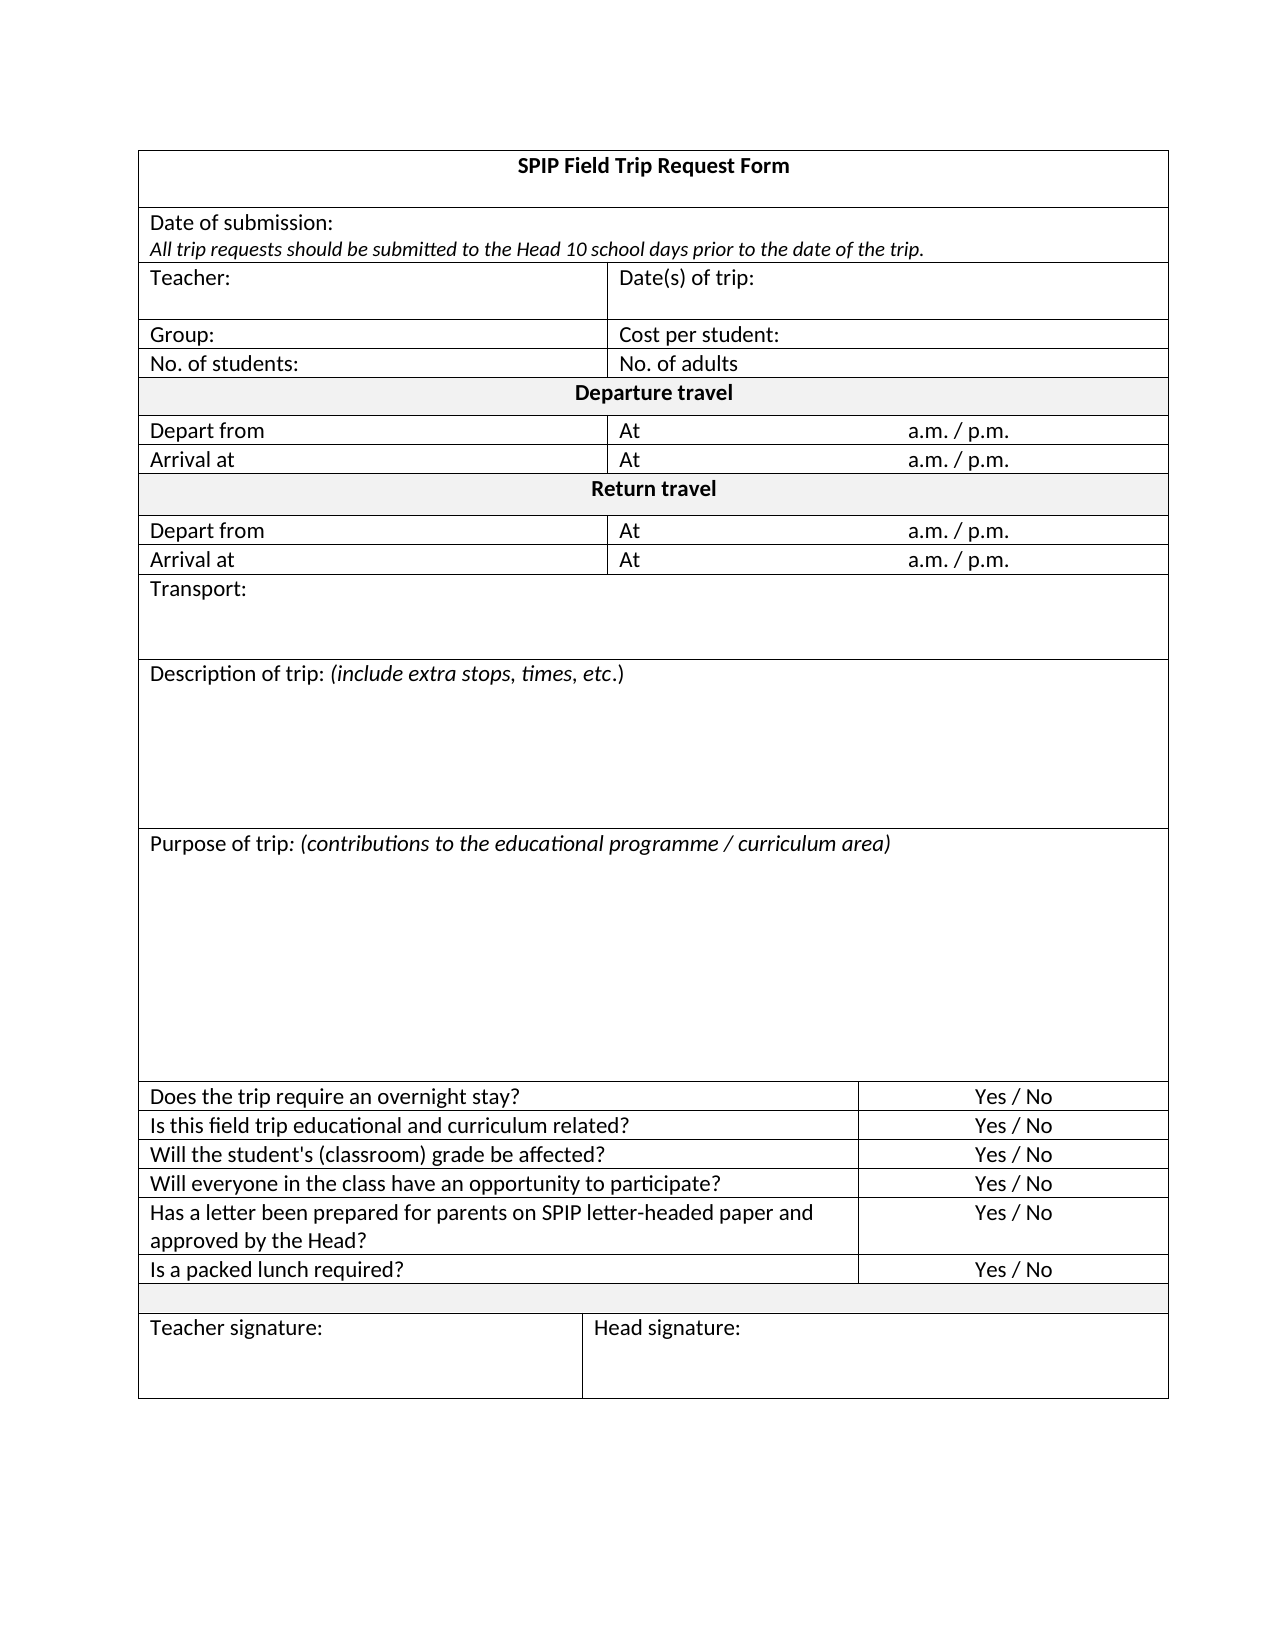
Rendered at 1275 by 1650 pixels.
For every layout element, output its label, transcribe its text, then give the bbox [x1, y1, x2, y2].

table_cell Arrival at [139, 445, 607, 473]
table_cell Is this field trip educational and curriculum related? [139, 1111, 858, 1139]
table_cell Yes / No [859, 1169, 1168, 1197]
table_cell Yes / No [859, 1198, 1168, 1254]
table_cell Cost per student: [608, 320, 1168, 348]
table_cell Group: [139, 320, 607, 348]
table_cell Has a letter been prepared for parents on SPIP letter-headed paper and approved by the Head? [139, 1198, 858, 1254]
table_cell Description of trip: (include extra stops, times, etc.) [139, 660, 1168, 828]
table_cell Yes / No [859, 1255, 1168, 1283]
table_cell At a.m. / p.m. [608, 445, 1168, 473]
table_cell [139, 1284, 1168, 1312]
table_cell At a.m. / p.m. [608, 545, 1168, 573]
table_cell Is a packed lunch required? [139, 1255, 858, 1283]
table_cell Return travel [139, 474, 1168, 515]
table_cell Purpose of trip: (contributions to the educational programme / curriculum area) [139, 829, 1168, 1081]
table_cell Does the trip require an overnight stay? [139, 1082, 858, 1110]
table_cell Arrival at [139, 545, 607, 573]
table_header SPIP Field Trip Request Form [139, 151, 1168, 207]
table_cell Transport: [139, 575, 1168, 658]
table_cell Teacher signature: [139, 1314, 582, 1397]
table_cell No. of students: [139, 349, 607, 377]
table_cell Date(s) of trip: [608, 263, 1168, 319]
table_cell At a.m. / p.m. [608, 516, 1168, 544]
table_cell Date of submission: All trip requests should be submitted to the Head 10 school days prior to the date of the trip. [139, 208, 1168, 262]
table_cell Depart from [139, 416, 607, 444]
table_cell Will the student's (classroom) grade be affected? [139, 1140, 858, 1168]
table_cell Yes / No [859, 1111, 1168, 1139]
table_cell Depart from [139, 516, 607, 544]
table_cell Yes / No [859, 1082, 1168, 1110]
table_cell Departure travel [139, 378, 1168, 415]
table_cell Head signature: [583, 1314, 1168, 1397]
table_cell Will everyone in the class have an opportunity to participate? [139, 1169, 858, 1197]
table_cell No. of adults [608, 349, 1168, 377]
table_cell At a.m. / p.m. [608, 416, 1168, 444]
table_cell Yes / No [859, 1140, 1168, 1168]
table_cell Teacher: [139, 263, 607, 319]
